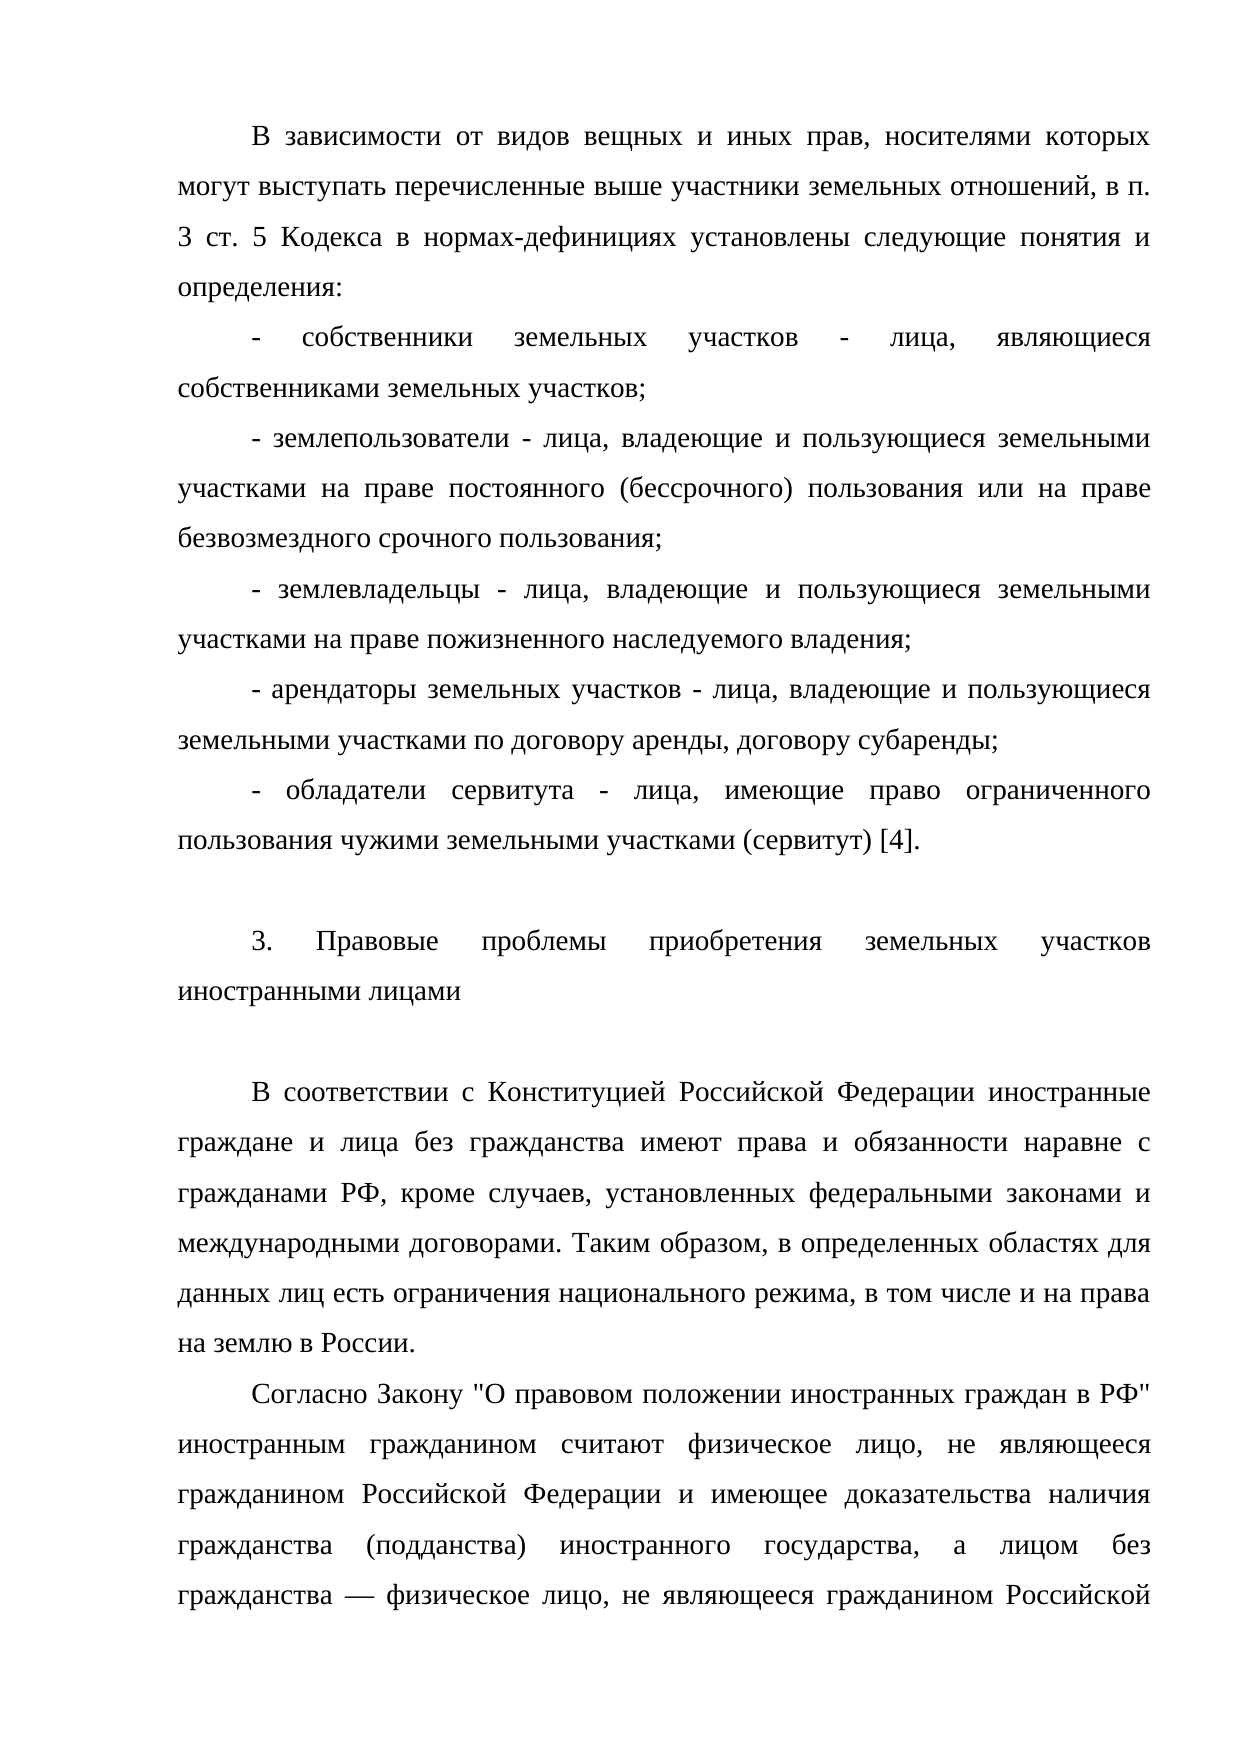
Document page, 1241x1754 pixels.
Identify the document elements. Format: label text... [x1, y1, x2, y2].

text В зависимости от видов вещных и иных прав, носителями которых могут выступать перечисленные выше участники земельных отношений, в п. 3 ст. 5 Кодекса в нормах-дефинициях установлены следующие понятия и определения: [177, 118, 1152, 303]
text В соответствии с Конституцией Российской Федерации иностранные граждане и лица без гражданства имеют права и обязанности наравне с гражданами РФ, кроме случаев, установленных федеральными законами и международными договорами. Таким образом, в определенных областях для данных лиц есть ограничения национального режима, в том числе и на права на землю в России. [177, 1074, 1152, 1359]
text - землепользователи - лица, владеющие и пользующиеся земельными участками на праве постоянного (бессрочного) пользования или на праве безвозмездного срочного пользования; [177, 420, 1152, 554]
text - арендаторы земельных участков - лица, владеющие и пользующиеся земельными участками по договору аренды, договору субаренды; [177, 672, 1152, 755]
subtitle 3. Правовые проблемы приобретения земельных участков иностранными лицами [177, 923, 1152, 1007]
text - обладатели сервитута - лица, имеющие право ограниченного пользования чужими земельными участками (сервитут) [4]. [177, 772, 1152, 856]
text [177, 1376, 1152, 1611]
text - собственники земельных участков - лица, являющиеся собственниками земельных участков; [177, 319, 1152, 403]
text - землевладельцы - лица, владеющие и пользующиеся земельными участками на праве пожизненного наследуемого владения; [177, 571, 1152, 655]
